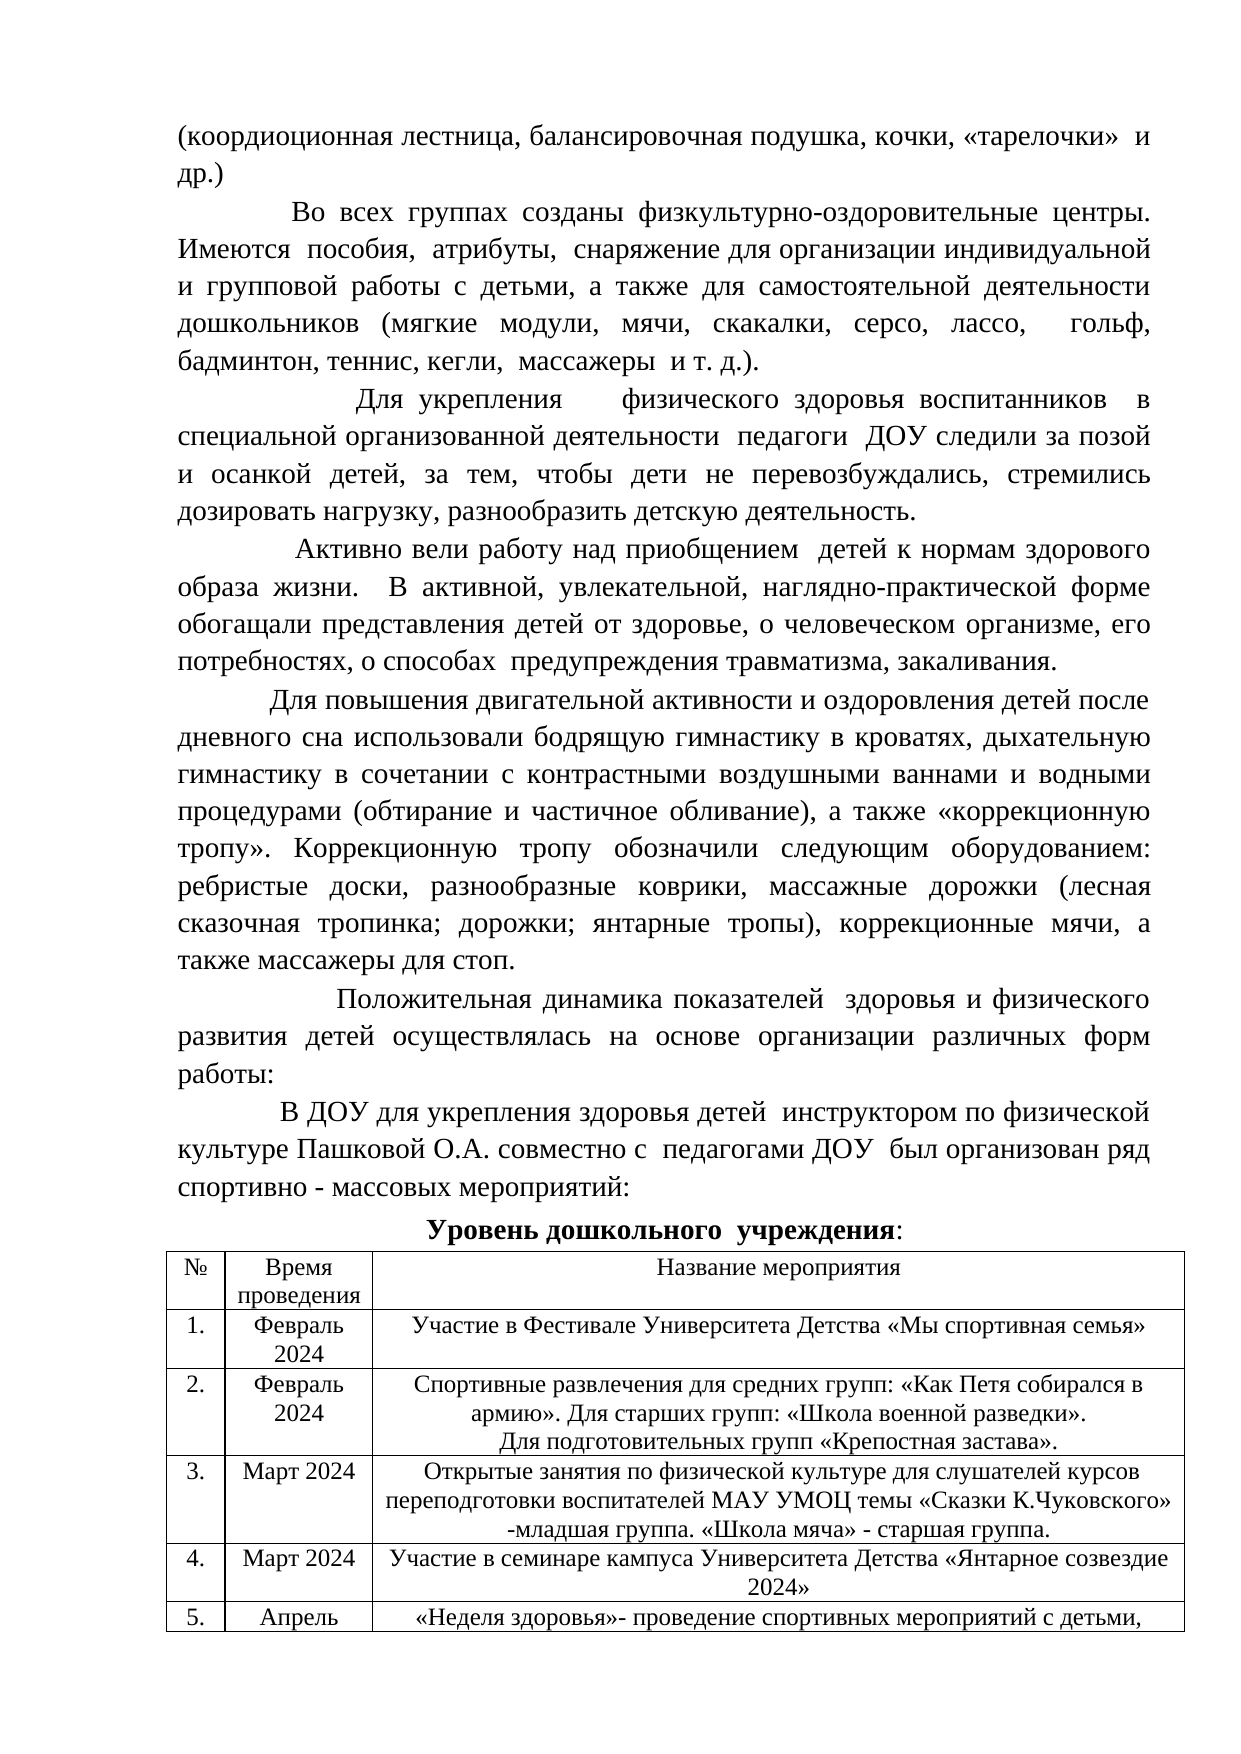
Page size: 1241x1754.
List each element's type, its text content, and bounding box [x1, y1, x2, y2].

table_cell Март 2024 [226, 1456, 372, 1542]
table_cell Открытые занятия по физической культуре для слушателей курсов переподготовки воспитателей МАУ УМОЦ темы «Сказки К.Чуковского» -младшая группа. «Школа мяча» - старшая группа. [373, 1456, 1184, 1542]
text Для повышения двигательной активности и оздоровления детей после дневного сна использовали бодрящую гимнастику в кроватях, дыхательную гимнастику в сочетании с контрастными воздушными ваннами и водными процедурами (обтирание и частичное обливание), а также «коррекционную тропу». Коррекционную тропу обозначили следующим оборудованием: ребристые доски, разнообразные коврики, массажные дорожки (лесная сказочная тропинка; дорожки; янтарные тропы), коррекционные мячи, а также массажеры для стоп. [177, 682, 1152, 976]
table_cell Февраль 2024 [226, 1369, 372, 1455]
table_cell 2. [167, 1369, 224, 1455]
table_cell 1. [167, 1310, 224, 1368]
table_header Название мероприятия [373, 1252, 1184, 1309]
table_cell 3. [167, 1456, 224, 1542]
text Для укрепления физического здоровья воспитанников в специальной организованной деятельности педагоги ДОУ следили за позой и осанкой детей, за тем, чтобы дети не перевозбуждались, стремились дозировать нагрузку, разнообразить детскую деятельность. [177, 381, 1152, 526]
table_cell 5. [167, 1602, 224, 1631]
table_cell Февраль 2024 [226, 1310, 372, 1368]
table_header Время проведения [226, 1252, 372, 1309]
table_cell Март 2024 [226, 1544, 372, 1601]
table_cell 4. [167, 1544, 224, 1601]
text Уровень дошкольного учреждения: [177, 1212, 1152, 1246]
table_cell Апрель 2024 [226, 1602, 372, 1631]
table_cell Спортивные развлечения для средних групп: «Как Петя собирался в армию». Для старших групп: «Школа военной разведки». Для подготовительных групп «Крепостная застава». [373, 1369, 1184, 1455]
table_cell Участие в семинаре кампуса Университета Детства «Янтарное созвездие 2024» [373, 1544, 1184, 1601]
text В ДОУ для укрепления здоровья детей инструктором по физической культуре Пашковой О.А. совместно с педагогами ДОУ был организован ряд спортивно - массовых мероприятий: [177, 1094, 1152, 1202]
text Активно вели работу над приобщением детей к нормам здорового образа жизни. В активной, увлекательной, наглядно-практической форме обогащали представления детей от здоровье, о человеческом организме, его потребностях, о способах предупреждения травматизма, закаливания. [177, 532, 1152, 677]
text Во всех группах созданы физкультурно-оздоровительные центры. Имеются пособия, атрибуты, снаряжение для организации индивидуальной и групповой работы с детьми, а также для самостоятельной деятельности дошкольников (мягкие модули, мячи, скакалки, серсо, лассо, гольф, бадминтон, теннис, кегли, массажеры и т. д.). [177, 194, 1152, 376]
table_header № [167, 1252, 224, 1309]
table_cell Участие в Фестивале Университета Детства «Мы спортивная семья» [373, 1310, 1184, 1368]
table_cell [373, 1602, 1184, 1631]
text Положительная динамика показателей здоровья и физического развития детей осуществлялась на основе организации различных форм работы: [177, 981, 1152, 1089]
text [177, 118, 1152, 189]
